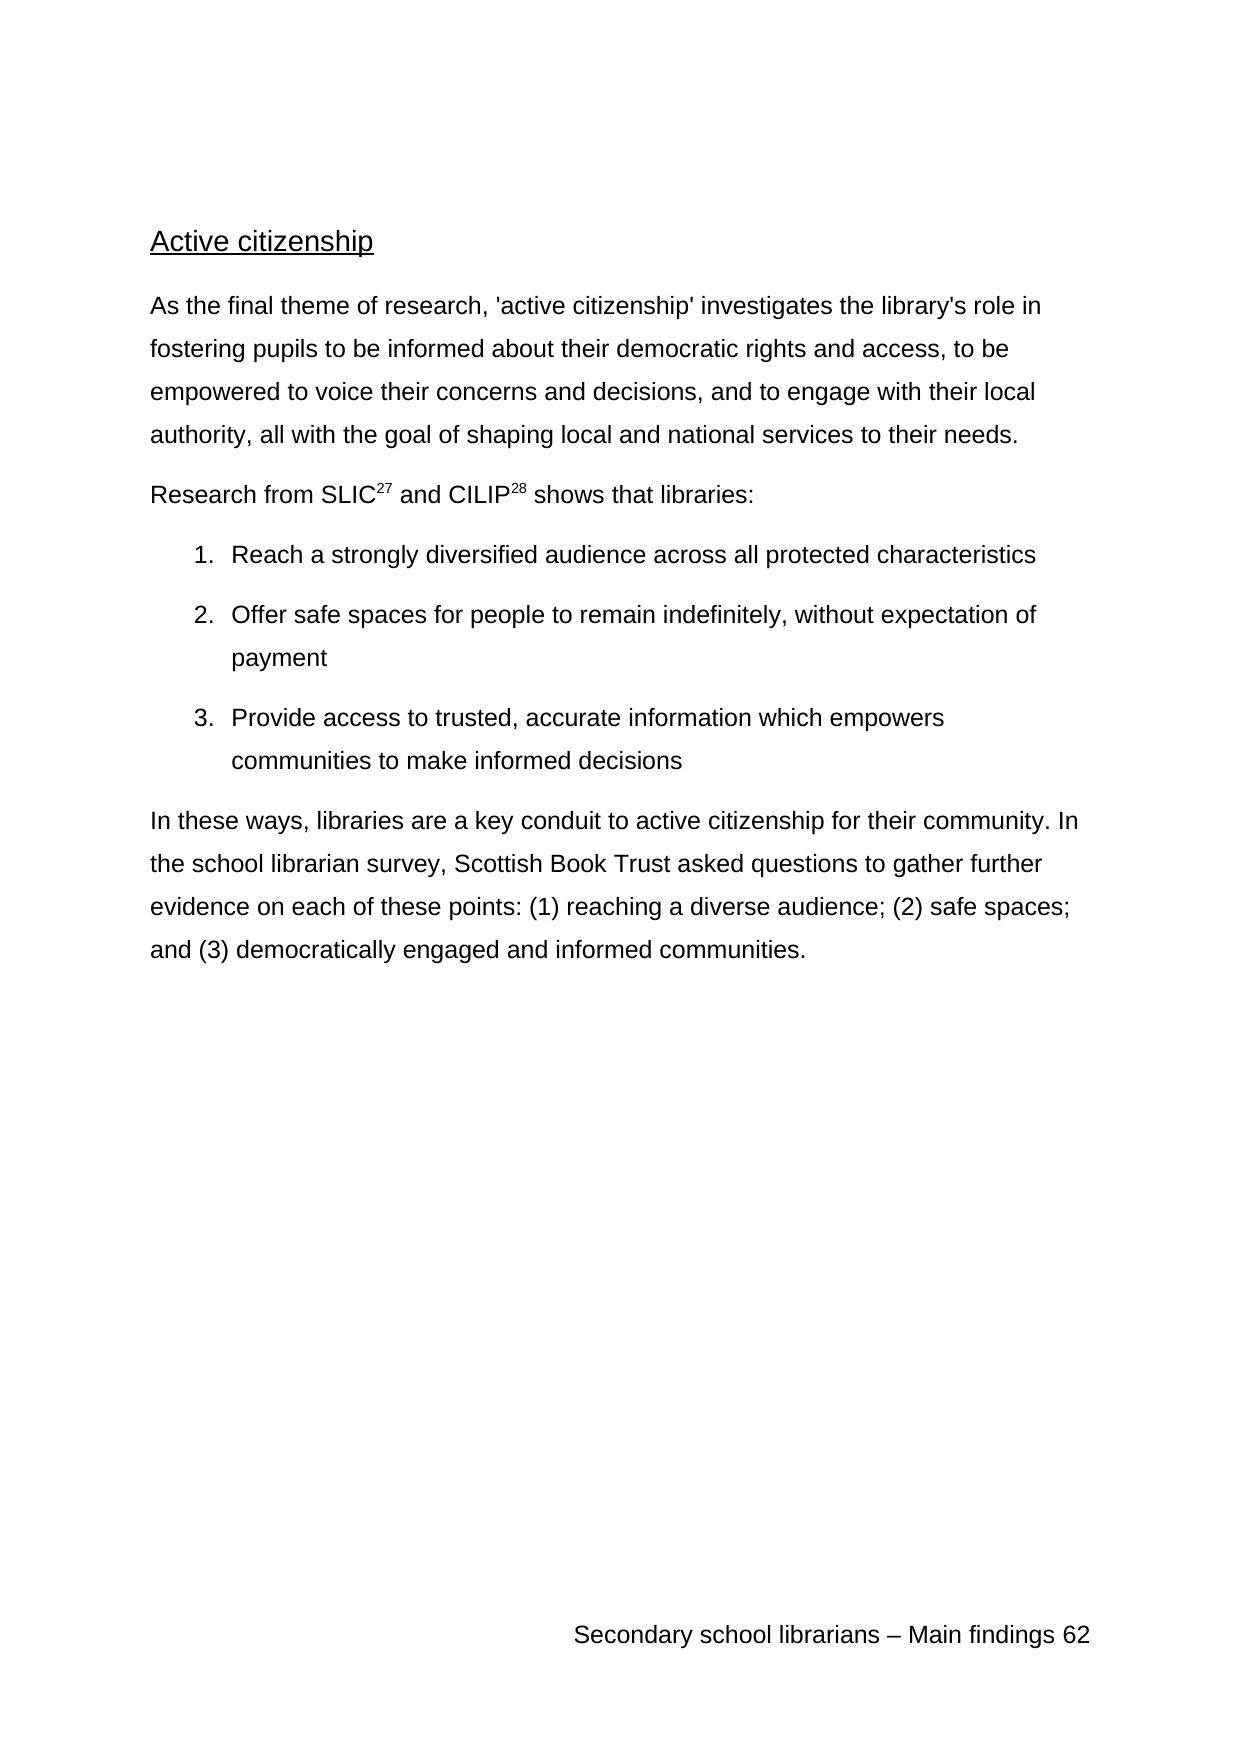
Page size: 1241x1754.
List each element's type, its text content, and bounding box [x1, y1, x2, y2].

text As the final theme of research, 'active citizenship' investigates the library's role in fostering pupils to be informed about their democratic rights and access, to be empowered to voice their concerns and decisions, and to engage with their local authority, all with the goal of shaping local and national services to their needs. [150, 291, 1090, 449]
list Offer safe spaces for people to remain indefinitely, without expectation of payment [194, 600, 1090, 672]
list Reach a strongly diversified audience across all protected characteristics [194, 540, 1090, 569]
text Research from SLIC and CILIP shows that libraries: [150, 480, 1090, 509]
subtitle Active citizenship [150, 224, 1090, 258]
list Provide access to trusted, accurate information which empowers communities to make informed decisions [194, 703, 1090, 774]
text In these ways, libraries are a key conduit to active citizenship for their community. In the school librarian survey, Scottish Book Trust asked questions to gather further evidence on each of these points: (1) reaching a diverse audience; (2) safe spaces; and (3) democratically engaged and informed communities. [150, 806, 1090, 964]
